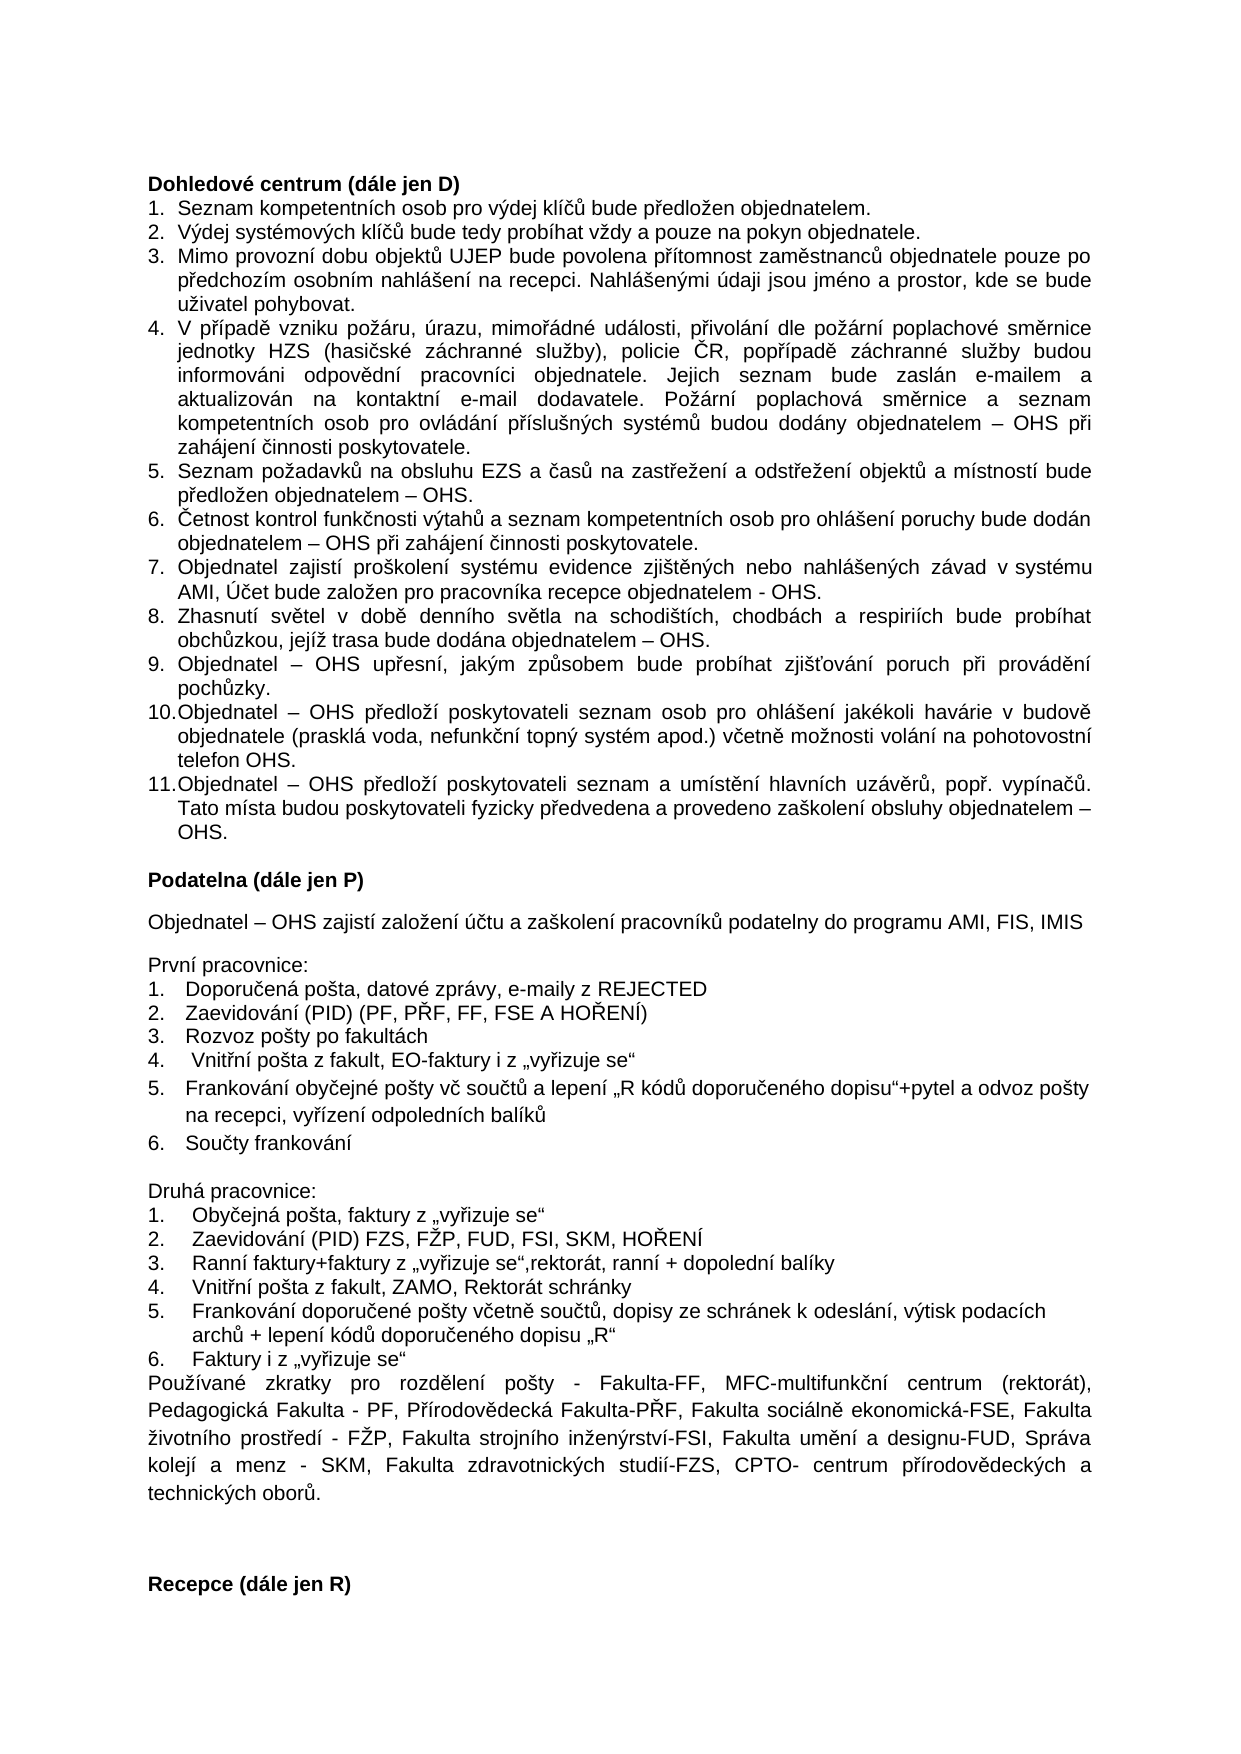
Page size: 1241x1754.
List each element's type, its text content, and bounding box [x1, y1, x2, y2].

list Frankování obyčejné pošty vč součtů a lepení „R kódů doporučeného dopisu“+pytel a odvoz pošty na recepci, vyřízení odpoledních balíků [148, 1076, 1093, 1127]
text Podatelna (dále jen P) [148, 867, 1093, 891]
list V případě vzniku požáru, úrazu, mimořádné události, přivolání dle požární poplachové směrnice jednotky HZS (hasičské záchranné služby), policie ČR, popřípadě záchranné služby budou informováni odpovědní pracovníci objednatele. Jejich seznam bude zaslán e-mailem a aktualizován na kontaktní e-mail dodavatele. Požární poplachová směrnice a seznam kompetentních osob pro ovládání příslušných systémů budou dodány objednatelem – OHS při zahájení činnosti poskytovatele. [148, 315, 1093, 459]
text Recepce (dále jen R) [148, 1572, 1093, 1596]
list Objednatel – OHS předloží poskytovateli seznam a umístění hlavních uzávěrů, popř. vypínačů. Tato místa budou poskytovateli fyzicky předvedena a provedeno zaškolení obsluhy objednatelem – OHS. [148, 772, 1093, 843]
text Druhá pracovnice: [148, 1179, 1093, 1203]
list Seznam kompetentních osob pro výdej klíčů bude předložen objednatelem. [148, 196, 1093, 219]
list Zaevidování (PID) FZS, FŽP, FUD, FSI, SKM, HOŘENÍ [148, 1227, 1093, 1251]
list Rozvoz pošty po fakultách [148, 1024, 1093, 1048]
text Objednatel – OHS zajistí založení účtu a zaškolení pracovníků podatelny do programu AMI, FIS, IMIS [148, 910, 1093, 934]
text Dohledové centrum (dále jen D) [148, 172, 1093, 196]
list Výdej systémových klíčů bude tedy probíhat vždy a pouze na pokyn objednatele. [148, 219, 1093, 243]
list Faktury i z „vyřizuje se“ [148, 1347, 1093, 1371]
list Zaevidování (PID) (PF, PŘF, FF, FSE A HOŘENÍ) [148, 1000, 1093, 1024]
list Vnitřní pošta z fakult, EO-faktury i z „vyřizuje se“ [148, 1048, 1093, 1072]
list Součty frankování [148, 1131, 1093, 1155]
list Zhasnutí světel v době denního světla na schodištích, chodbách a respiriích bude probíhat obchůzkou, jejíž trasa bude dodána objednatelem – OHS. [148, 604, 1093, 652]
list Mimo provozní dobu objektů UJEP bude povolena přítomnost zaměstnanců objednatele pouze po předchozím osobním nahlášení na recepci. Nahlášenými údaji jsou jméno a prostor, kde se bude uživatel pohybovat. [148, 243, 1093, 315]
list Ranní faktury+faktury z „vyřizuje se“,rektorát, ranní + dopolední balíky [148, 1251, 1093, 1275]
list Objednatel – OHS upřesní, jakým způsobem bude probíhat zjišťování poruch při provádění pochůzky. [148, 652, 1093, 700]
text První pracovnice: [148, 952, 1093, 976]
list Objednatel zajistí proškolení systému evidence zjištěných nebo nahlášených závad v systému AMI, Účet bude založen pro pracovníka recepce objednatelem ‐ OHS. [148, 555, 1093, 604]
list Seznam požadavků na obsluhu EZS a časů na zastřežení a odstřežení objektů a místností bude předložen objednatelem – OHS. [148, 459, 1093, 507]
list Používané zkratky pro rozdělení pošty - Fakulta-FF, MFC-multifunkční centrum (rektorát), Pedagogická Fakulta - PF, Přírodovědecká Fakulta-PŘF, Fakulta sociálně ekonomická-FSE, Fakulta životního prostředí - FŽP, Fakulta strojního inženýrství-FSI, Fakulta umění a designu-FUD, Správa kolejí a menz - SKM, Fakulta zdravotnických studií-FZS, CPTO- centrum přírodovědeckých a technických oborů. [148, 1371, 1093, 1505]
list Objednatel – OHS předloží poskytovateli seznam osob pro ohlášení jakékoli havárie v budově objednatele (prasklá voda, nefunkční topný systém apod.) včetně možnosti volání na pohotovostní telefon OHS. [148, 700, 1093, 772]
list Četnost kontrol funkčnosti výtahů a seznam kompetentních osob pro ohlášení poruchy bude dodán objednatelem – OHS při zahájení činnosti poskytovatele. [148, 507, 1093, 555]
list Frankování doporučené pošty včetně součtů, dopisy ze schránek k odeslání, výtisk podacích archů + lepení kódů doporučeného dopisu „R“ [148, 1299, 1093, 1347]
list Vnitřní pošta z fakult, ZAMO, Rektorát schránky [148, 1275, 1093, 1299]
list Doporučená pošta, datové zprávy, e-maily z REJECTED [148, 976, 1093, 1000]
list Obyčejná pošta, faktury z „vyřizuje se“ [148, 1203, 1093, 1227]
